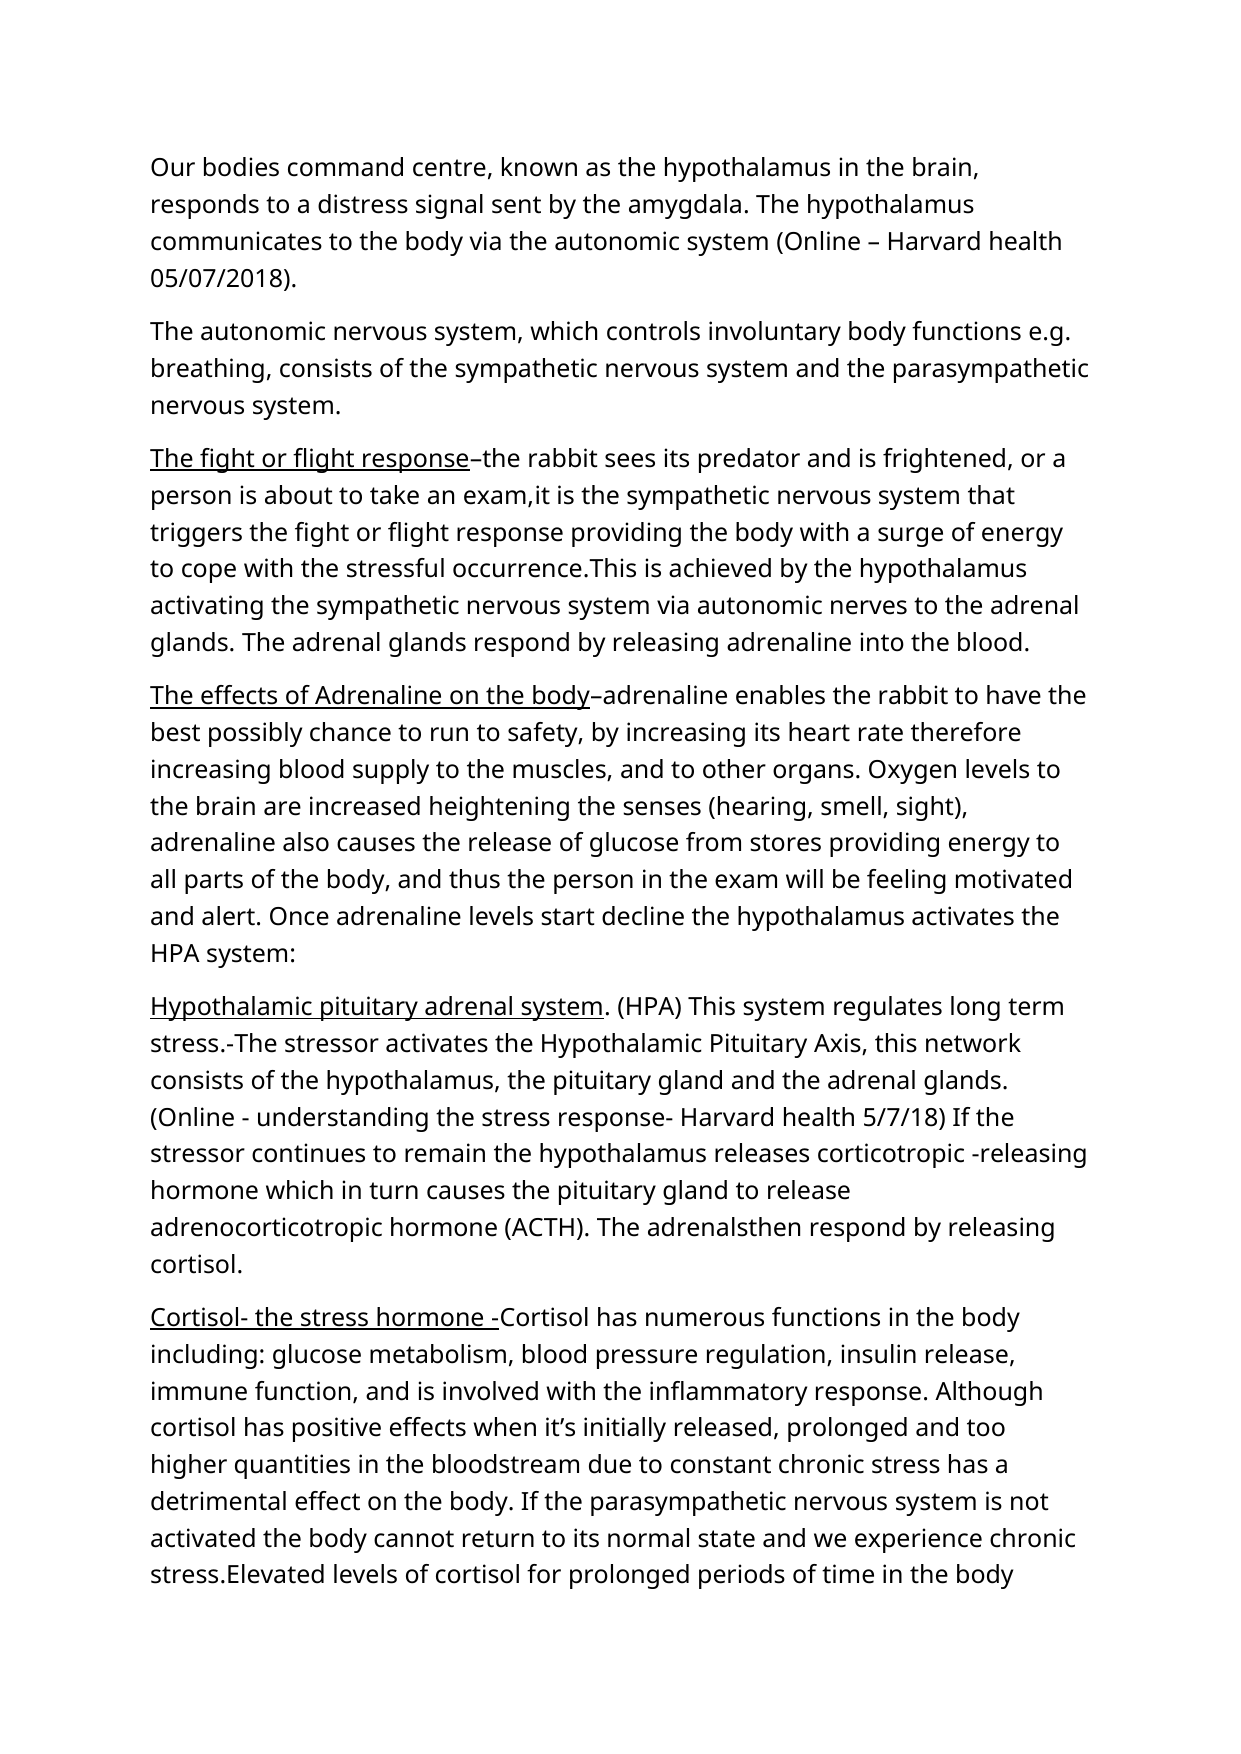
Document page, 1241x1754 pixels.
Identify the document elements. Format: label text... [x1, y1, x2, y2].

text The autonomic nervous system, which controls involuntary body functions e.g. breathing, consists of the sympathetic nervous system and the parasympathetic nervous system. [150, 314, 1090, 421]
text The effects of Adrenaline on the body–adrenaline enables the rabbit to have the best possibly chance to run to safety, by increasing its heart rate therefore increasing blood supply to the muscles, and to other organs. Oxygen levels to the brain are increased heightening the senses (hearing, smell, sight), adrenaline also causes the release of glucose from stores providing energy to all parts of the body, and thus the person in the exam will be feeling motivated and alert. Once adrenaline levels start decline the hypothalamus activates the HPA system: [150, 678, 1090, 969]
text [150, 1300, 1090, 1591]
text Our bodies command centre, known as the hypothalamus in the brain, responds to a distress signal sent by the amygdala. The hypothalamus communicates to the body via the autonomic system (Online – Harvard health 05/07/2018). [150, 150, 1090, 294]
text Hypothalamic pituitary adrenal system. (HPA) This system regulates long term stress.-The stressor activates the Hypothalamic Pituitary Axis, this network consists of the hypothalamus, the pituitary gland and the adrenal glands. (Online - understanding the stress response- Harvard health 5/7/18) If the stressor continues to remain the hypothalamus releases corticotropic -releasing hormone which in turn causes the pituitary gland to release adrenocorticotropic hormone (ACTH). The adrenalsthen respond by releasing cortisol. [150, 989, 1090, 1280]
text The fight or flight response–the rabbit sees its predator and is frightened, or a person is about to take an exam,it is the sympathetic nervous system that triggers the fight or flight response providing the body with a surge of energy to cope with the stressful occurrence.This is achieved by the hypothalamus activating the sympathetic nervous system via autonomic nerves to the adrenal glands. The adrenal glands respond by releasing adrenaline into the blood. [150, 441, 1090, 659]
